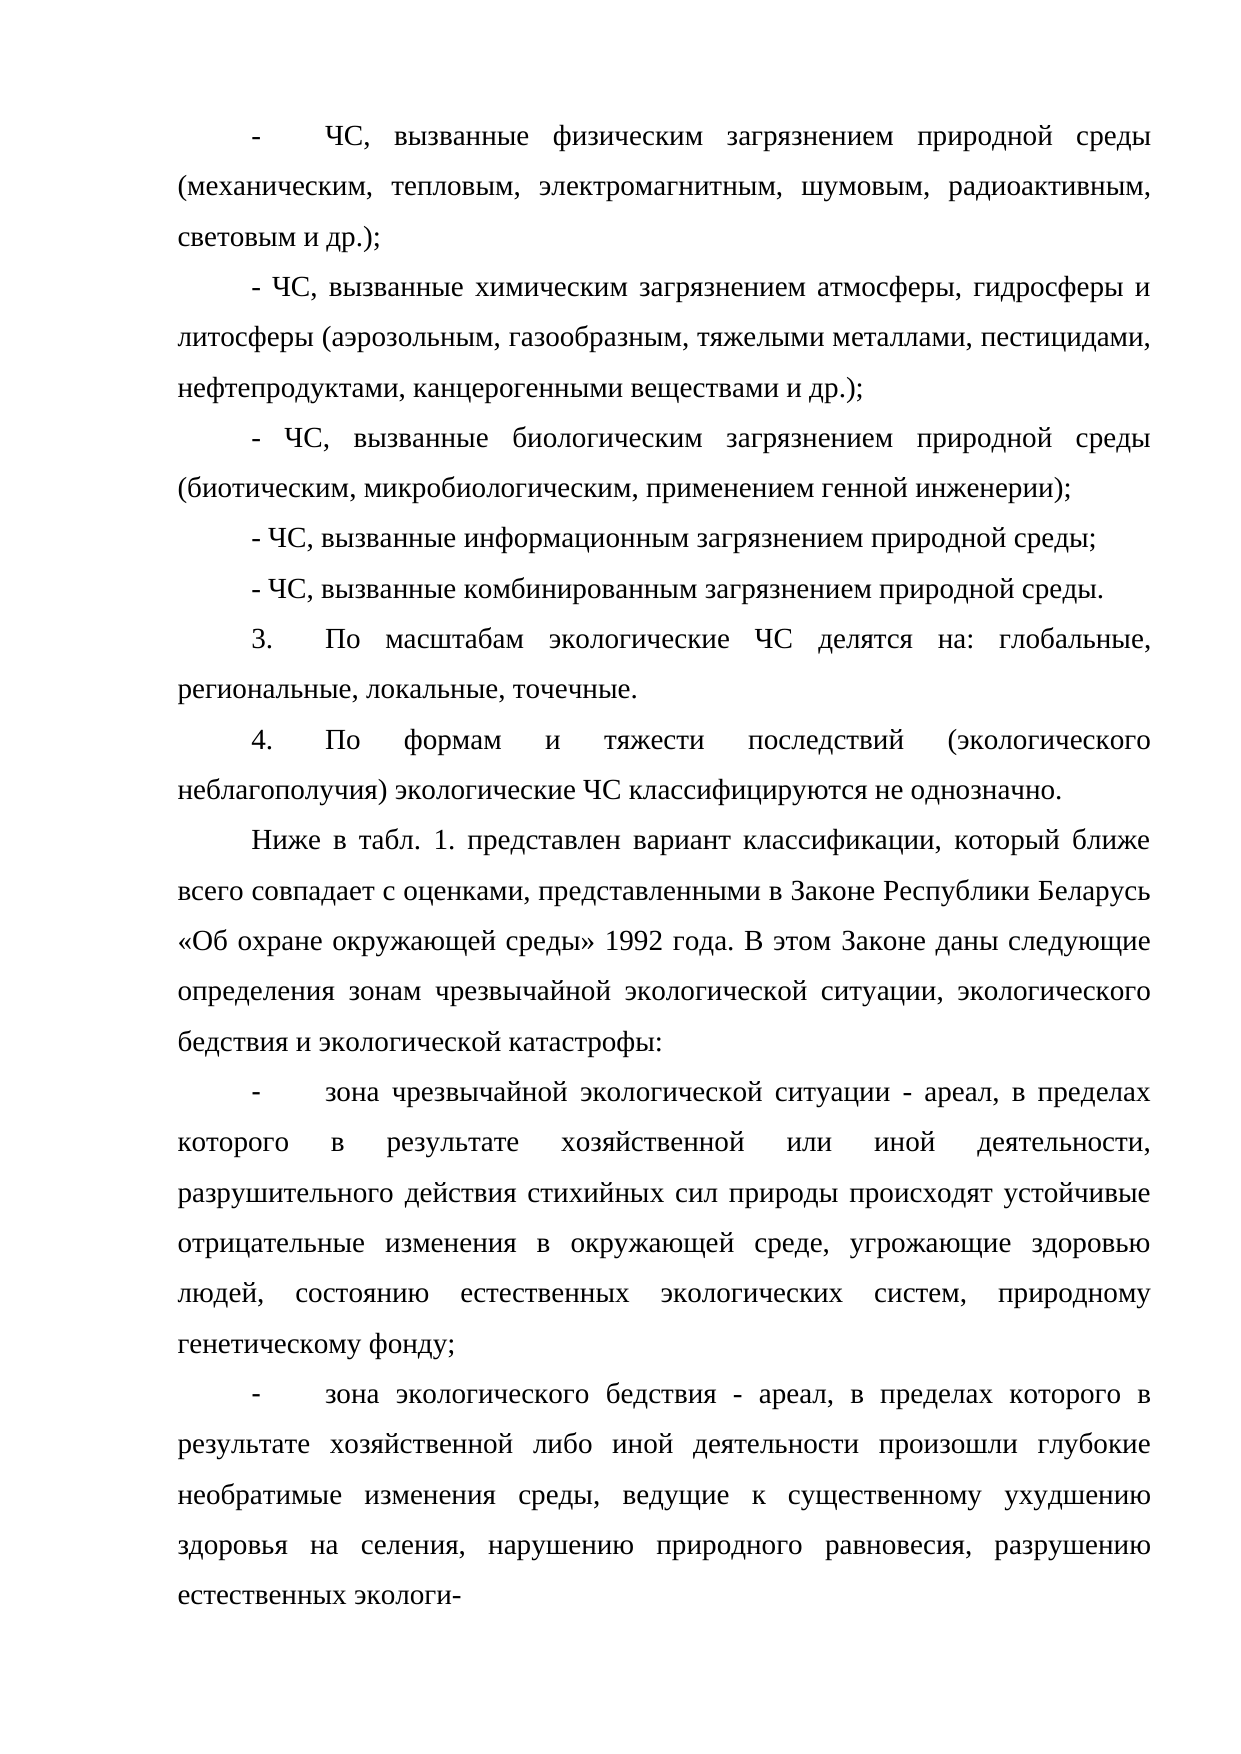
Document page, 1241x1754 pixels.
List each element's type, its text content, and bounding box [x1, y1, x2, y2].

text - ЧС, вызванные комбинированным загрязнением природной среды. [177, 571, 1152, 604]
text - ЧС, вызванные химическим загрязнением атмосферы, гидросферы и литосферы (аэрозольным, газообразным, тяжелыми металлами, пестицидами, нефтепродуктами, канцерогенными веществами и др.); [177, 269, 1152, 403]
text - ЧС, вызванные биологическим загрязнением природной среды (биотическим, микробиологическим, применением генной инженерии); [177, 420, 1152, 504]
list зона экологического бедствия - ареал, в пределах которого в результате хозяйственной либо иной деятельности произошли глубокие необратимые изменения среды, ведущие к существенному ухудшению здоровья на селения, нарушению природного равновесия, разрушению естественных экологи- [177, 1376, 1152, 1611]
text Ниже в табл. 1. представлен вариант классификации, который ближе всего совпадает с оценками, представленными в Законе Республики Беларусь «Об охране окружающей среды» 1992 года. В этом Законе даны следующие определения зонам чрезвычайной экологической ситуации, экологического бедствия и экологической катастрофы: [177, 822, 1152, 1057]
list зона чрезвычайной экологической ситуации - ареал, в пределах которого в результате хозяйственной или иной деятельности, разрушительного действия стихийных сил природы происходят устойчивые отрицательные изменения в окружающей среде, угрожающие здоровью людей, состоянию естественных экологических систем, природному генетическому фонду; [177, 1074, 1152, 1359]
text - ЧС, вызванные физическим загрязнением природной среды (механическим, тепловым, электромагнитным, шумовым, радиоактивным, световым и др.); [177, 118, 1152, 252]
text 4. По формам и тяжести последствий (экологического неблагополучия) экологические ЧС классифицируются не однозначно. [177, 722, 1152, 806]
text - ЧС, вызванные информационным загрязнением природной среды; [177, 521, 1152, 554]
text 3. По масштабам экологические ЧС делятся на: глобальные, региональные, локальные, точечные. [177, 621, 1152, 705]
